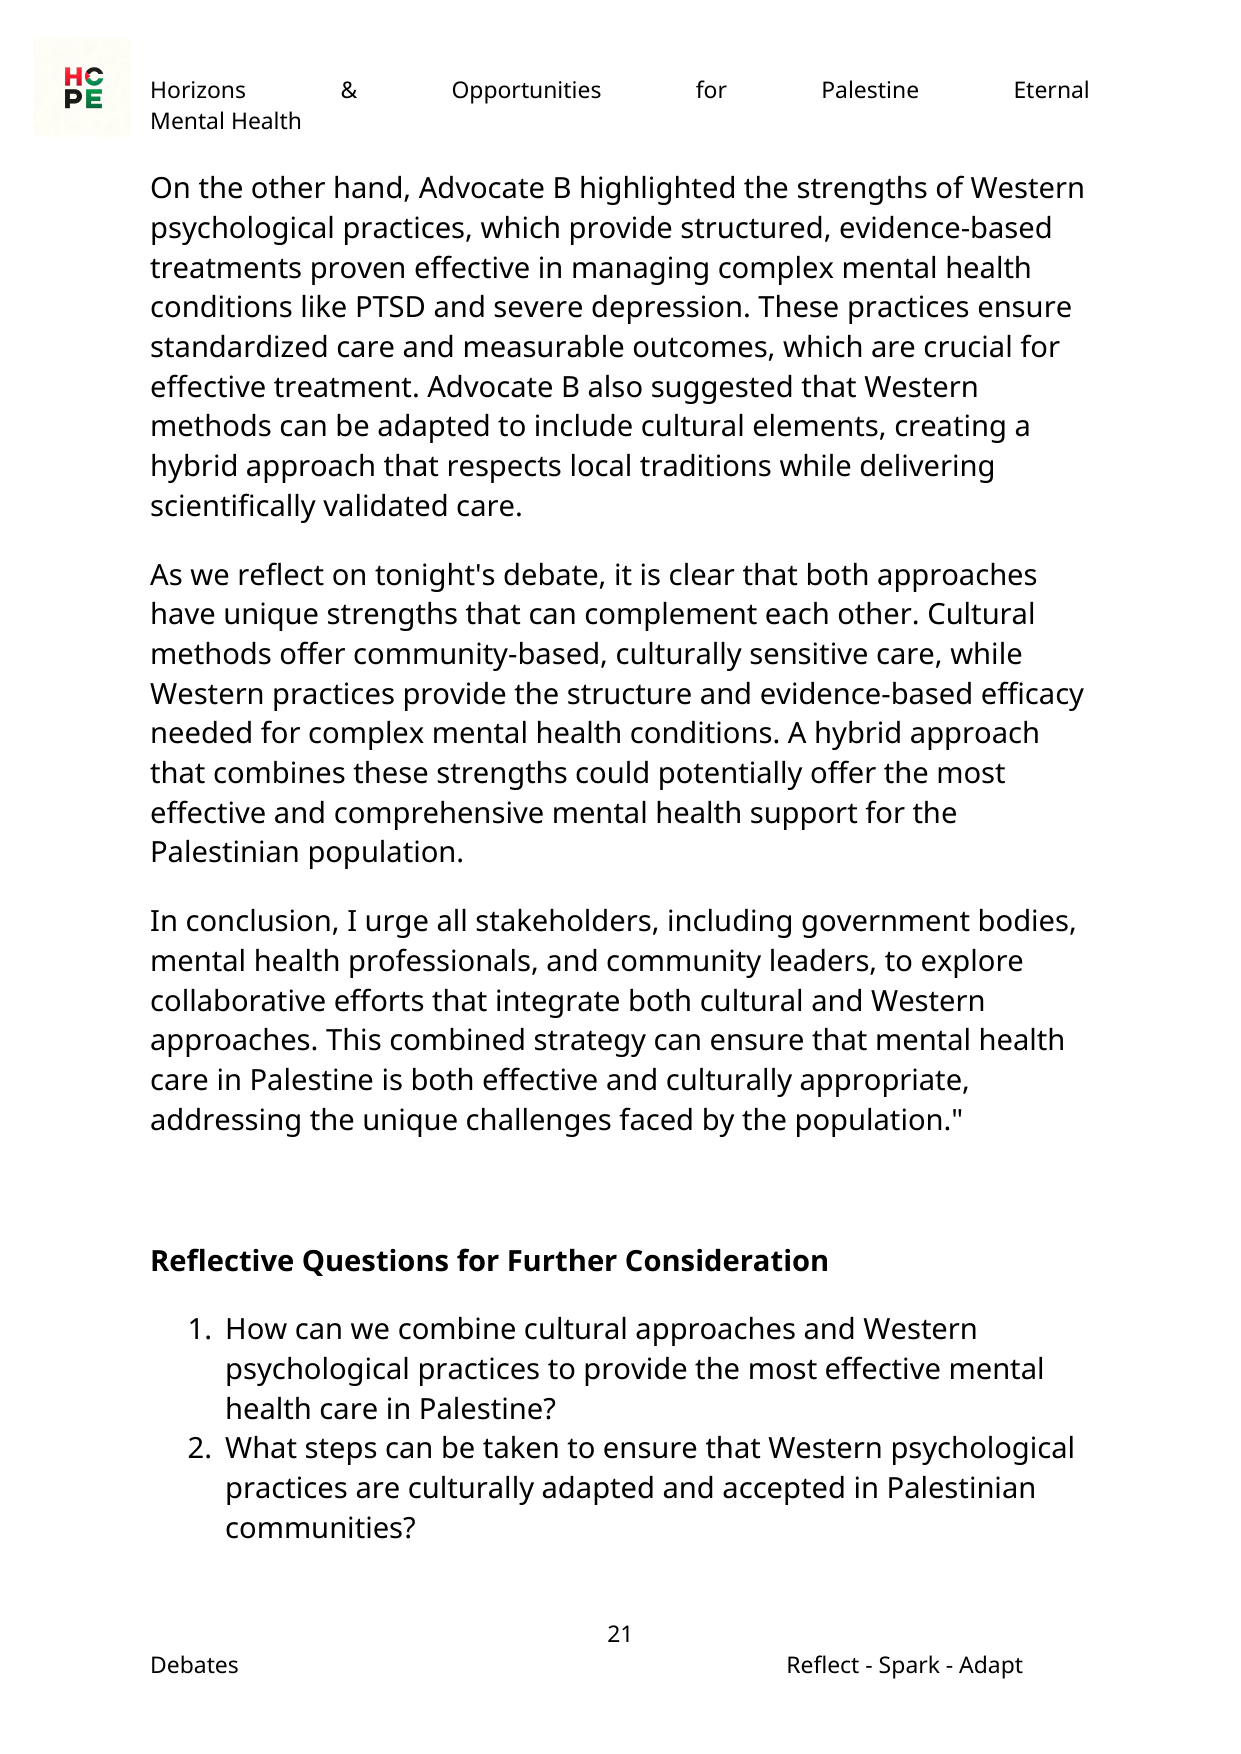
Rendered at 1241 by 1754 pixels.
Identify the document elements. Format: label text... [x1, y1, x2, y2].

text Reflective Questions for Further Consideration [150, 1240, 1090, 1279]
text As we reflect on tonight's debate, it is clear that both approaches have unique strengths that can complement each other. Cultural methods offer community-based, culturally sensitive care, while Western practices provide the structure and evidence-based efficacy needed for complex mental health conditions. A hybrid approach that combines these strengths could potentially offer the most effective and comprehensive mental health support for the Palestinian population. [150, 554, 1090, 871]
list What steps can be taken to ensure that Western psychological practices are culturally adapted and accepted in Palestinian communities? [187, 1428, 1090, 1547]
list How can we combine cultural approaches and Western psychological practices to provide the most effective mental health care in Palestine? [187, 1309, 1090, 1428]
picture [33, 38, 132, 137]
text In conclusion, I urge all stakeholders, including government bodies, mental health professionals, and community leaders, to explore collaborative efforts that integrate both cultural and Western approaches. This combined strategy can ensure that mental health care in Palestine is both effective and culturally appropriate, addressing the unique challenges faced by the population." [150, 901, 1090, 1139]
text On the other hand, Advocate B highlighted the strengths of Western psychological practices, which provide structured, evidence-based treatments proven effective in managing complex mental health conditions like PTSD and severe depression. These practices ensure standardized care and measurable outcomes, which are crucial for effective treatment. Advocate B also suggested that Western methods can be adapted to include cultural elements, creating a hybrid approach that respects local traditions while delivering scientifically validated care. [150, 167, 1090, 525]
